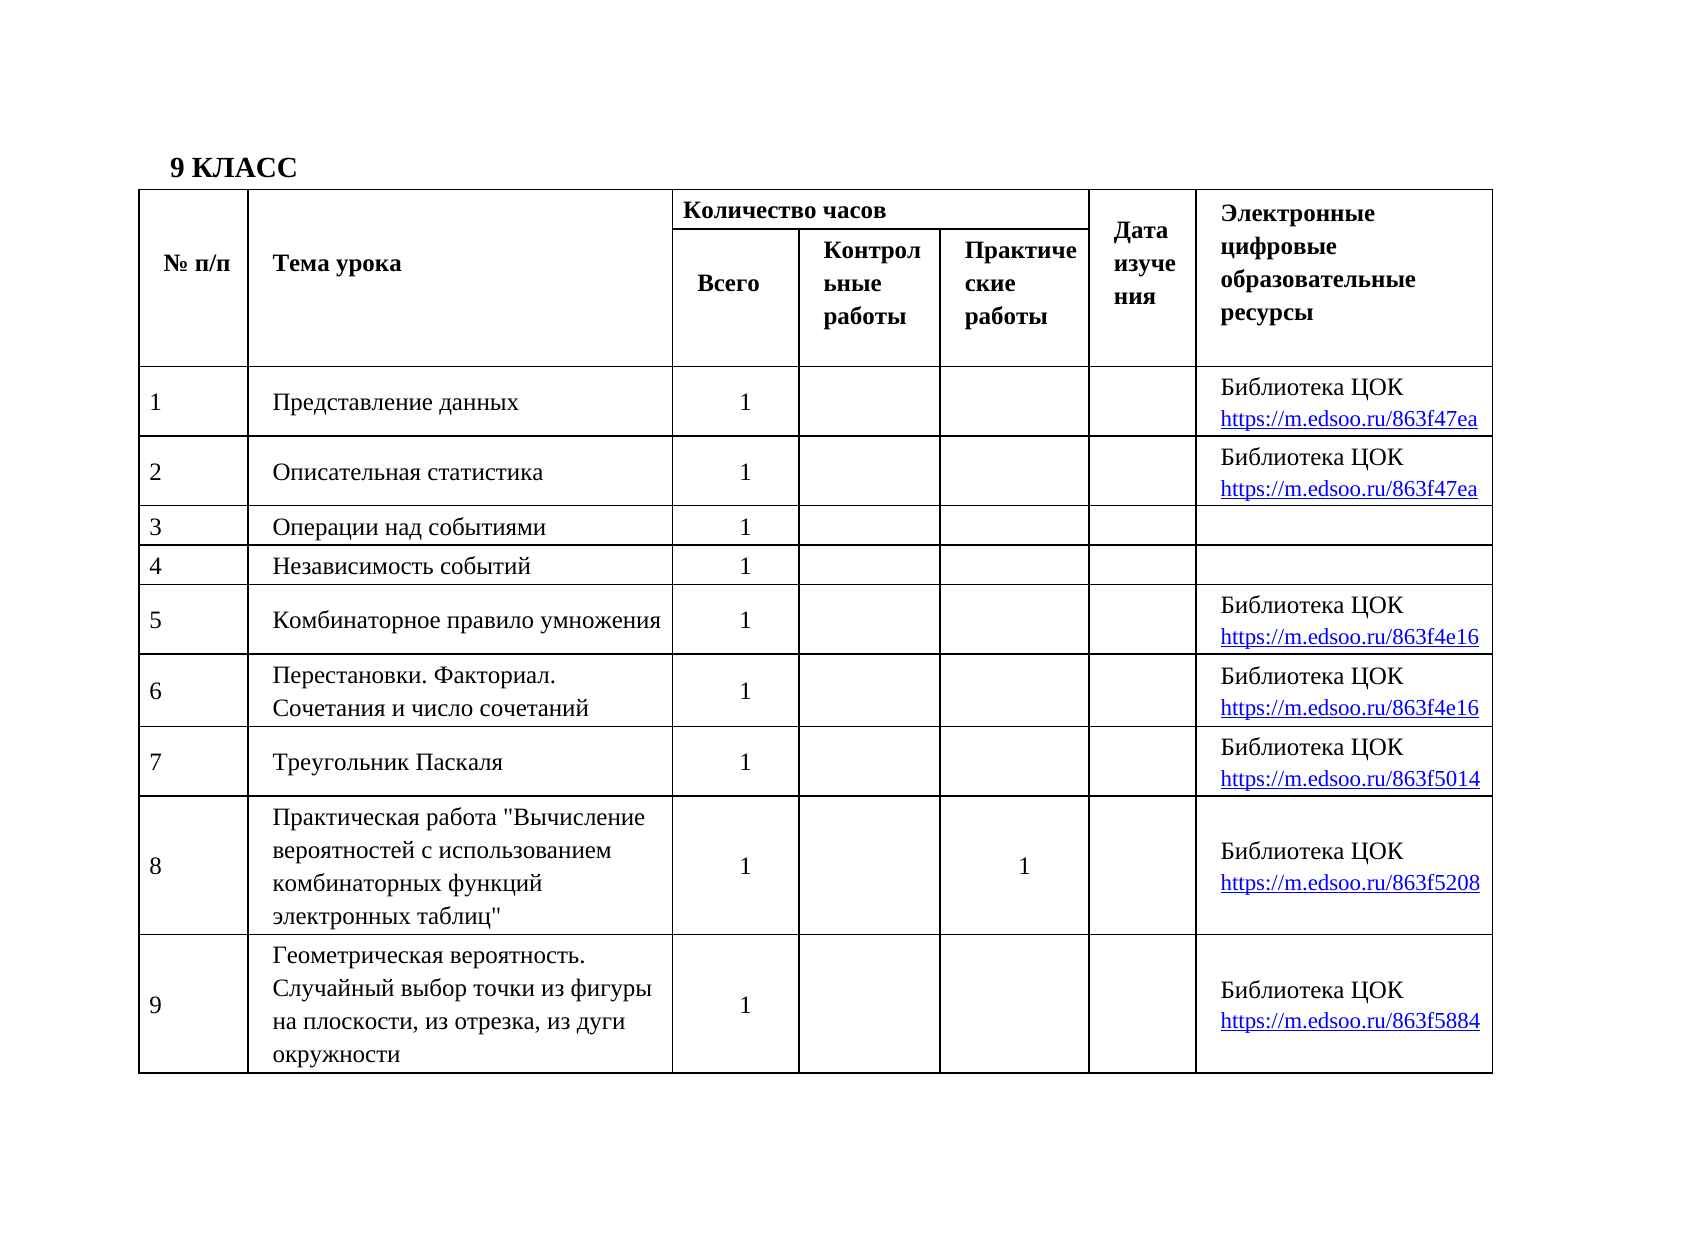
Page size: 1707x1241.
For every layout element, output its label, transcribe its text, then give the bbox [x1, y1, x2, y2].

table_cell 4 [140, 546, 247, 583]
table_cell 9 [140, 935, 247, 1072]
table_cell 1 [941, 797, 1088, 933]
table_header Электронные цифровые образовательные ресурсы [1197, 190, 1492, 366]
table_cell Всего [673, 230, 798, 366]
table_cell [1090, 655, 1195, 726]
table_cell 3 [140, 506, 247, 544]
table_cell 1 [673, 655, 798, 726]
table_cell [1090, 727, 1195, 795]
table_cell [249, 935, 672, 1072]
table_cell [1090, 935, 1195, 1072]
table_cell Библиотека ЦОК https://m.edsoo.ru/863f5014 [1197, 727, 1492, 795]
table_cell [941, 506, 1088, 544]
table_header Тема урока [249, 190, 672, 366]
table_cell [941, 727, 1088, 795]
table_cell [1090, 437, 1195, 505]
table_cell [941, 935, 1088, 1072]
table_cell [1197, 506, 1492, 544]
table_cell Практическая работа "Вычисление вероятностей с использованием комбинаторных функций электронных таблиц" [249, 797, 672, 933]
table_cell 8 [140, 797, 247, 933]
table_cell Библиотека ЦОК https://m.edsoo.ru/863f5884 [1197, 935, 1492, 1072]
table_cell Библиотека ЦОК https://m.edsoo.ru/863f4e16 [1197, 585, 1492, 653]
table_cell [941, 367, 1088, 435]
table_cell [800, 367, 939, 435]
table_cell Перестановки. Факториал. Сочетания и число сочетаний [249, 655, 672, 726]
table_cell [941, 655, 1088, 726]
table_cell [1090, 367, 1195, 435]
text 9 КЛАСС [162, 150, 1557, 183]
table_cell [800, 437, 939, 505]
table_cell [800, 585, 939, 653]
table_header № п/п [140, 190, 247, 366]
table_cell 1 [673, 506, 798, 544]
table_header Количество часов [673, 190, 1088, 228]
table_cell [800, 935, 939, 1072]
table_cell 1 [673, 797, 798, 933]
table_cell Библиотека ЦОК https://m.edsoo.ru/863f5208 [1197, 797, 1492, 933]
table_cell [800, 506, 939, 544]
table_cell Библиотека ЦОК https://m.edsoo.ru/863f47ea [1197, 367, 1492, 435]
table_cell 1 [673, 585, 798, 653]
table_cell Контрольные работы [800, 230, 939, 366]
table_cell [1197, 546, 1492, 583]
table_cell [941, 585, 1088, 653]
table_cell Комбинаторное правило умножения [249, 585, 672, 653]
table_cell [941, 546, 1088, 583]
table_cell 5 [140, 585, 247, 653]
table_cell Практические работы [941, 230, 1088, 366]
table_cell 1 [673, 367, 798, 435]
table_cell Операции над событиями [249, 506, 672, 544]
table_cell 1 [673, 546, 798, 583]
table_cell [941, 437, 1088, 505]
table_cell [1090, 506, 1195, 544]
table_cell 7 [140, 727, 247, 795]
table_cell Библиотека ЦОК https://m.edsoo.ru/863f47ea [1197, 437, 1492, 505]
table_cell Описательная статистика [249, 437, 672, 505]
table_cell 1 [673, 727, 798, 795]
table_cell [800, 546, 939, 583]
table_cell [1090, 585, 1195, 653]
table_cell Независимость событий [249, 546, 672, 583]
table_cell Треугольник Паскаля [249, 727, 672, 795]
table_cell Библиотека ЦОК https://m.edsoo.ru/863f4e16 [1197, 655, 1492, 726]
table_cell 6 [140, 655, 247, 726]
table_header Дата изучения [1090, 190, 1195, 366]
table_cell 1 [140, 367, 247, 435]
table_cell [800, 727, 939, 795]
table_cell [1090, 546, 1195, 583]
table_cell 1 [673, 935, 798, 1072]
table_cell [1090, 797, 1195, 933]
table_cell Представление данных [249, 367, 672, 435]
table_cell 1 [673, 437, 798, 505]
table_cell [800, 655, 939, 726]
table_cell 2 [140, 437, 247, 505]
table_cell [800, 797, 939, 933]
